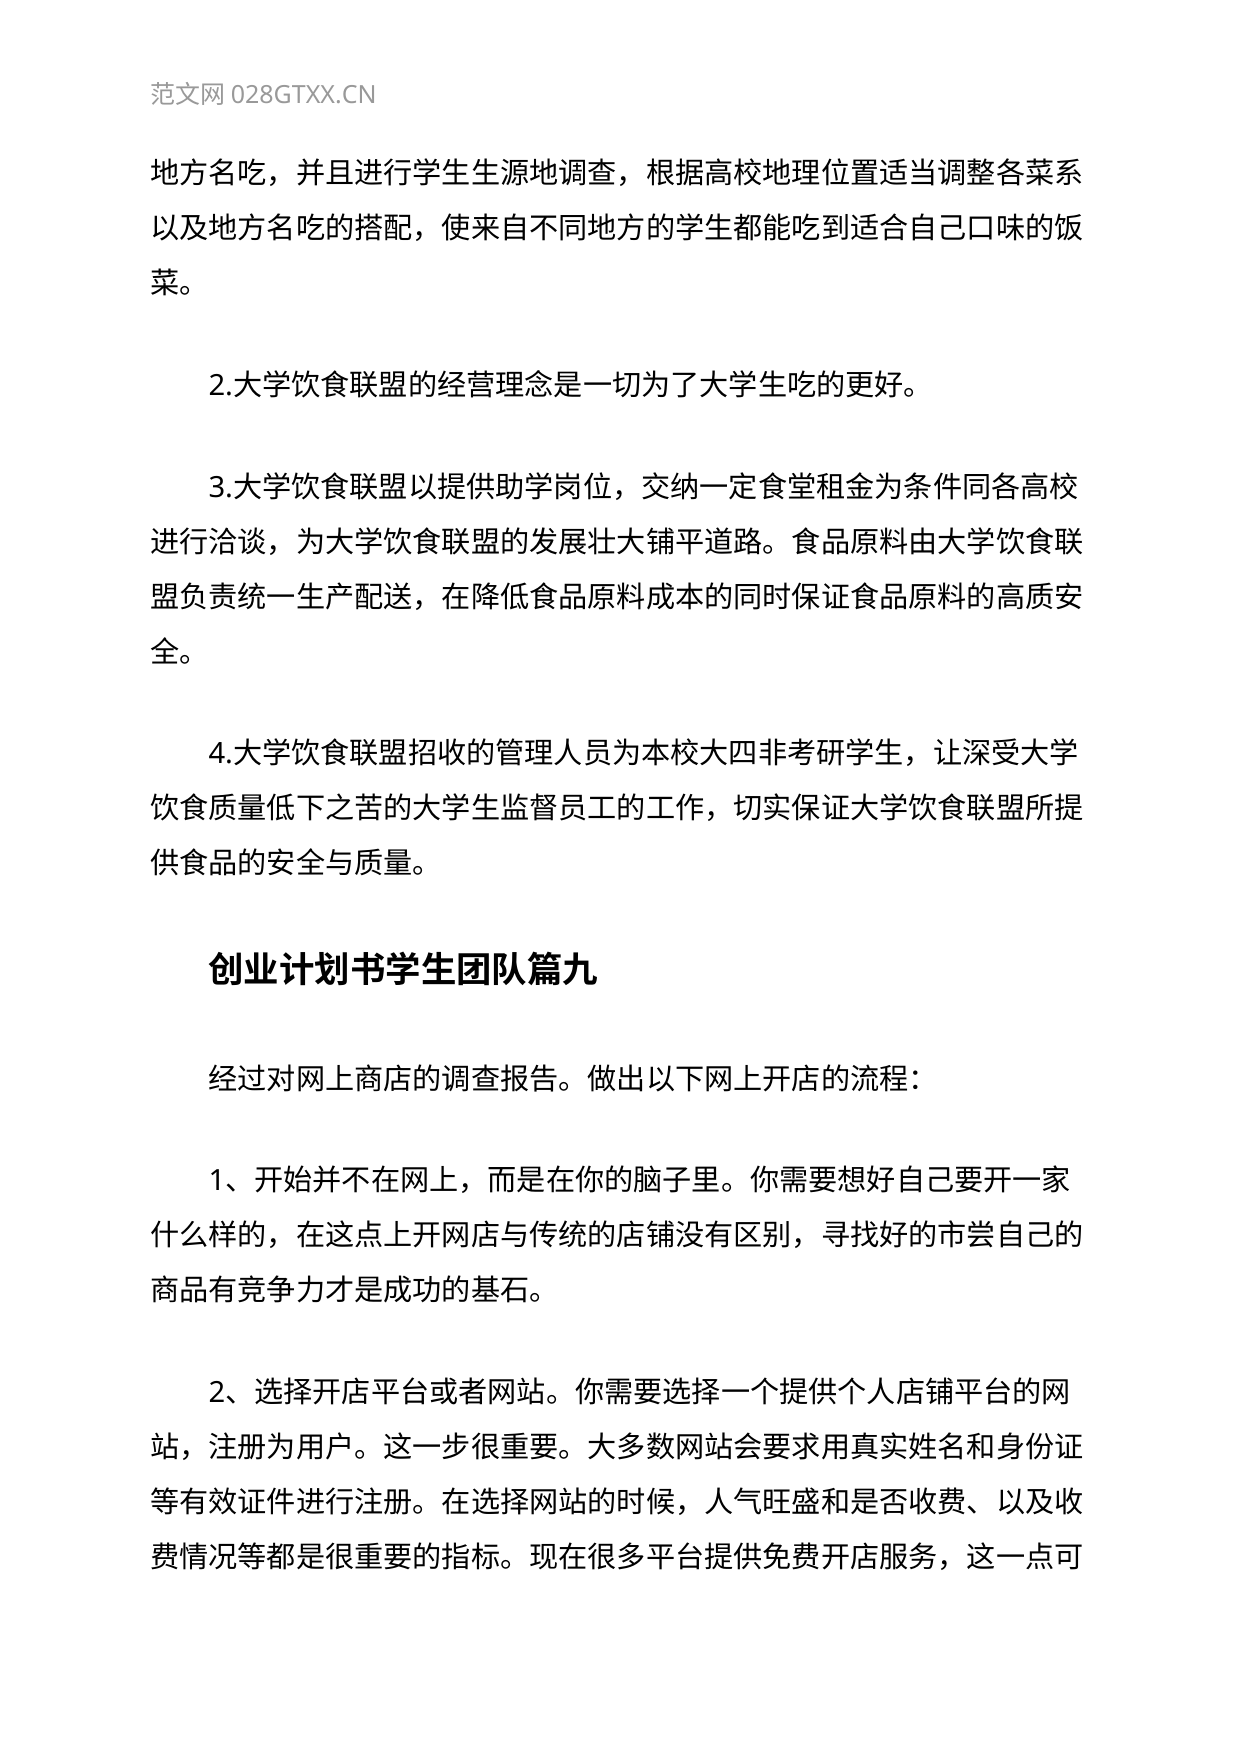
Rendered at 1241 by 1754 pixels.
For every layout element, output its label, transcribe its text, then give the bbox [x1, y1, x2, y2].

text 1、开始并不在网上，而是在你的脑子里。你需要想好自己要开一家什么样的，在这点上开网店与传统的店铺没有区别，寻找好的市尝自己的商品有竞争力才是成功的基石。 [150, 1157, 1090, 1309]
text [150, 150, 1090, 302]
text 3.大学饮食联盟以提供助学岗位，交纳一定食堂租金为条件同各高校进行洽谈，为大学饮食联盟的发展壮大铺平道路。食品原料由大学饮食联盟负责统一生产配送，在降低食品原料成本的同时保证食品原料的高质安全。 [150, 463, 1090, 671]
text 4.大学饮食联盟招收的管理人员为本校大四非考研学生，让深受大学饮食质量低下之苦的大学生监督员工的工作，切实保证大学饮食联盟所提供食品的安全与质量。 [150, 730, 1090, 882]
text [150, 1369, 1090, 1576]
text 创业计划书学生团队篇九 [150, 942, 1090, 993]
text 经过对网上商店的调查报告。做出以下网上开店的流程： [150, 1055, 1090, 1097]
text 2.大学饮食联盟的经营理念是一切为了大学生吃的更好。 [150, 362, 1090, 404]
